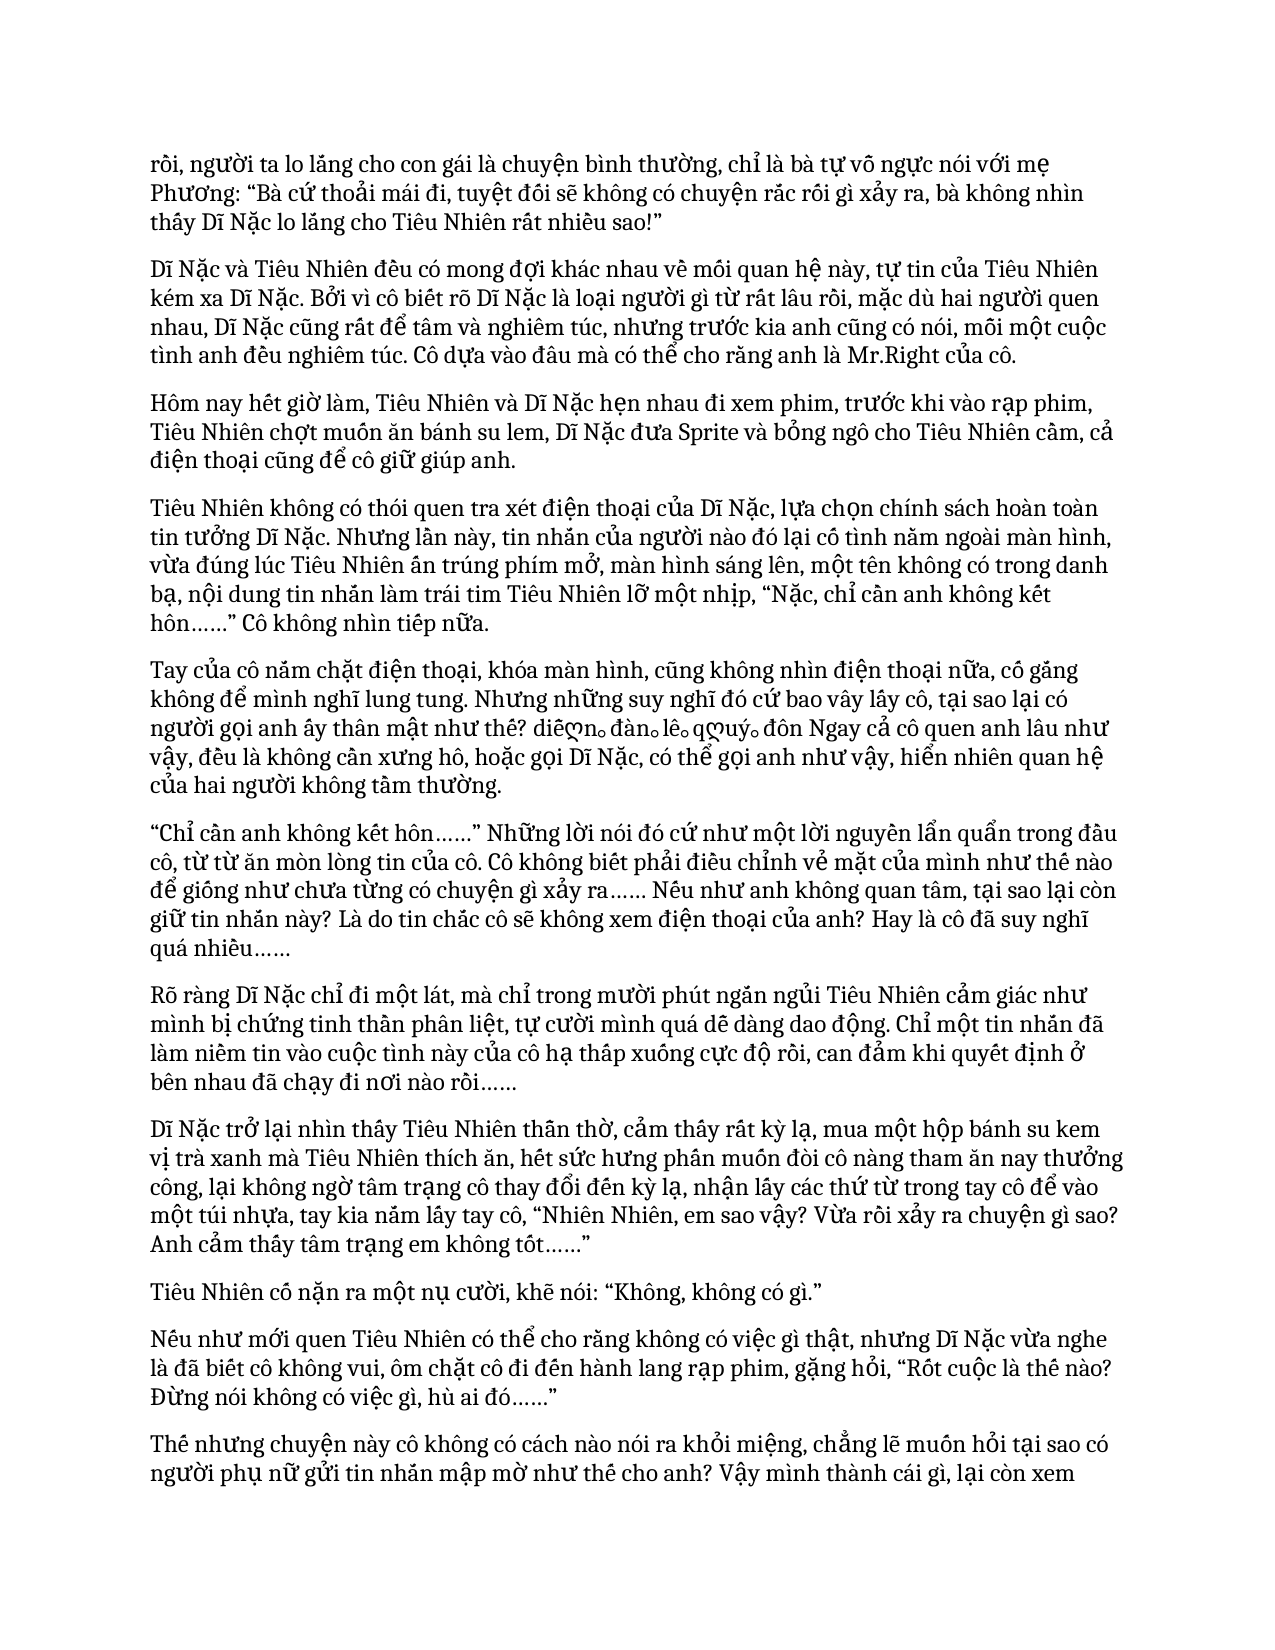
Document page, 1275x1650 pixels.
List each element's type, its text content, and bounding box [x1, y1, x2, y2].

text Tiêu Nhiên không có thói quen tra xét điện thoại của Dĩ Nặc, lựa chọn chính sách hoàn toàn tin tưởng Dĩ Nặc. Nhưng lần này, tin nhắn của người nào đó lại cố tình nằm ngoài màn hình, vừa đúng lúc Tiêu Nhiên ấn trúng phím mở, màn hình sáng lên, một tên không có trong danh bạ, nội dung tin nhắn làm trái tim Tiêu Nhiên lỡ một nhịp, “Nặc, chỉ cần anh không kết hôn……” Cô không nhìn tiếp nữa. [150, 494, 1125, 637]
text Tiêu Nhiên cố nặn ra một nụ cười, khẽ nói: “Không, không có gì.” [150, 1277, 1125, 1306]
text “Chỉ cần anh không kết hôn……” Những lời nói đó cứ như một lời nguyền lẩn quẩn trong đầu cô, từ từ ăn mòn lòng tin của cô. Cô không biết phải điều chỉnh vẻ mặt của mình như thế nào để giống như chưa từng có chuyện gì xảy ra…… Nếu như anh không quan tâm, tại sao lại còn giữ tin nhắn này? Là do tin chắc cô sẽ không xem điện thoại của anh? Hay là cô đã suy nghĩ quá nhiều…… [150, 819, 1125, 962]
text Dĩ Nặc trở lại nhìn thấy Tiêu Nhiên thẫn thờ, cảm thấy rất kỳ lạ, mua một hộp bánh su kem vị trà xanh mà Tiêu Nhiên thích ăn, hết sức hưng phấn muốn đòi cô nàng tham ăn nay thưởng công, lại không ngờ tâm trạng cô thay đổi đến kỳ lạ, nhận lấy các thứ từ trong tay cô để vào một túi nhựa, tay kia nắm lấy tay cô, “Nhiên Nhiên, em sao vậy? Vừa rồi xảy ra chuyện gì sao? Anh cảm thấy tâm trạng em không tốt……” [150, 1115, 1125, 1259]
text Dĩ Nặc và Tiêu Nhiên đều có mong đợi khác nhau về mối quan hệ này, tự tin của Tiêu Nhiên kém xa Dĩ Nặc. Bởi vì cô biết rõ Dĩ Nặc là loại người gì từ rất lâu rồi, mặc dù hai người quen nhau, Dĩ Nặc cũng rất để tâm và nghiêm túc, nhưng trước kia anh cũng có nói, mỗi một cuộc tình anh đều nghiêm túc. Cô dựa vào đâu mà có thể cho rằng anh là Mr.Right của cô. [150, 255, 1125, 370]
text Nếu như mới quen Tiêu Nhiên có thể cho rằng không có việc gì thật, nhưng Dĩ Nặc vừa nghe là đã biết cô không vui, ôm chặt cô đi đến hành lang rạp phim, gặng hỏi, “Rốt cuộc là thế nào? Đừng nói không có việc gì, hù ai đó……” [150, 1325, 1125, 1411]
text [150, 1430, 1125, 1487]
text Rõ ràng Dĩ Nặc chỉ đi một lát, mà chỉ trong mười phút ngắn ngủi Tiêu Nhiên cảm giác như mình bị chứng tinh thần phân liệt, tự cười mình quá dễ dàng dao động. Chỉ một tin nhắn đã làm niềm tin vào cuộc tình này của cô hạ thấp xuống cực độ rồi, can đảm khi quyết định ở bên nhau đã chạy đi nơi nào rồi…… [150, 981, 1125, 1096]
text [150, 150, 1125, 236]
text Hôm nay hết giờ làm, Tiêu Nhiên và Dĩ Nặc hẹn nhau đi xem phim, trước khi vào rạp phim, Tiêu Nhiên chợt muốn ăn bánh su lem, Dĩ Nặc đưa Sprite và bỏng ngô cho Tiêu Nhiên cầm, cả điện thoại cũng để cô giữ giúp anh. [150, 389, 1125, 475]
text Tay của cô nắm chặt điện thoại, khóa màn hình, cũng không nhìn điện thoại nữa, cố gắng không để mình nghĩ lung tung. Nhưng những suy nghĩ đó cứ bao vây lấy cô, tại sao lại có người gọi anh ấy thân mật như thế? diễღn｡đàn｡lê｡qღuý｡đôn Ngay cả cô quen anh lâu như vậy, đều là không cần xưng hô, hoặc gọi Dĩ Nặc, có thể gọi anh như vậy, hiển nhiên quan hệ của hai người không tầm thường. [150, 656, 1125, 800]
